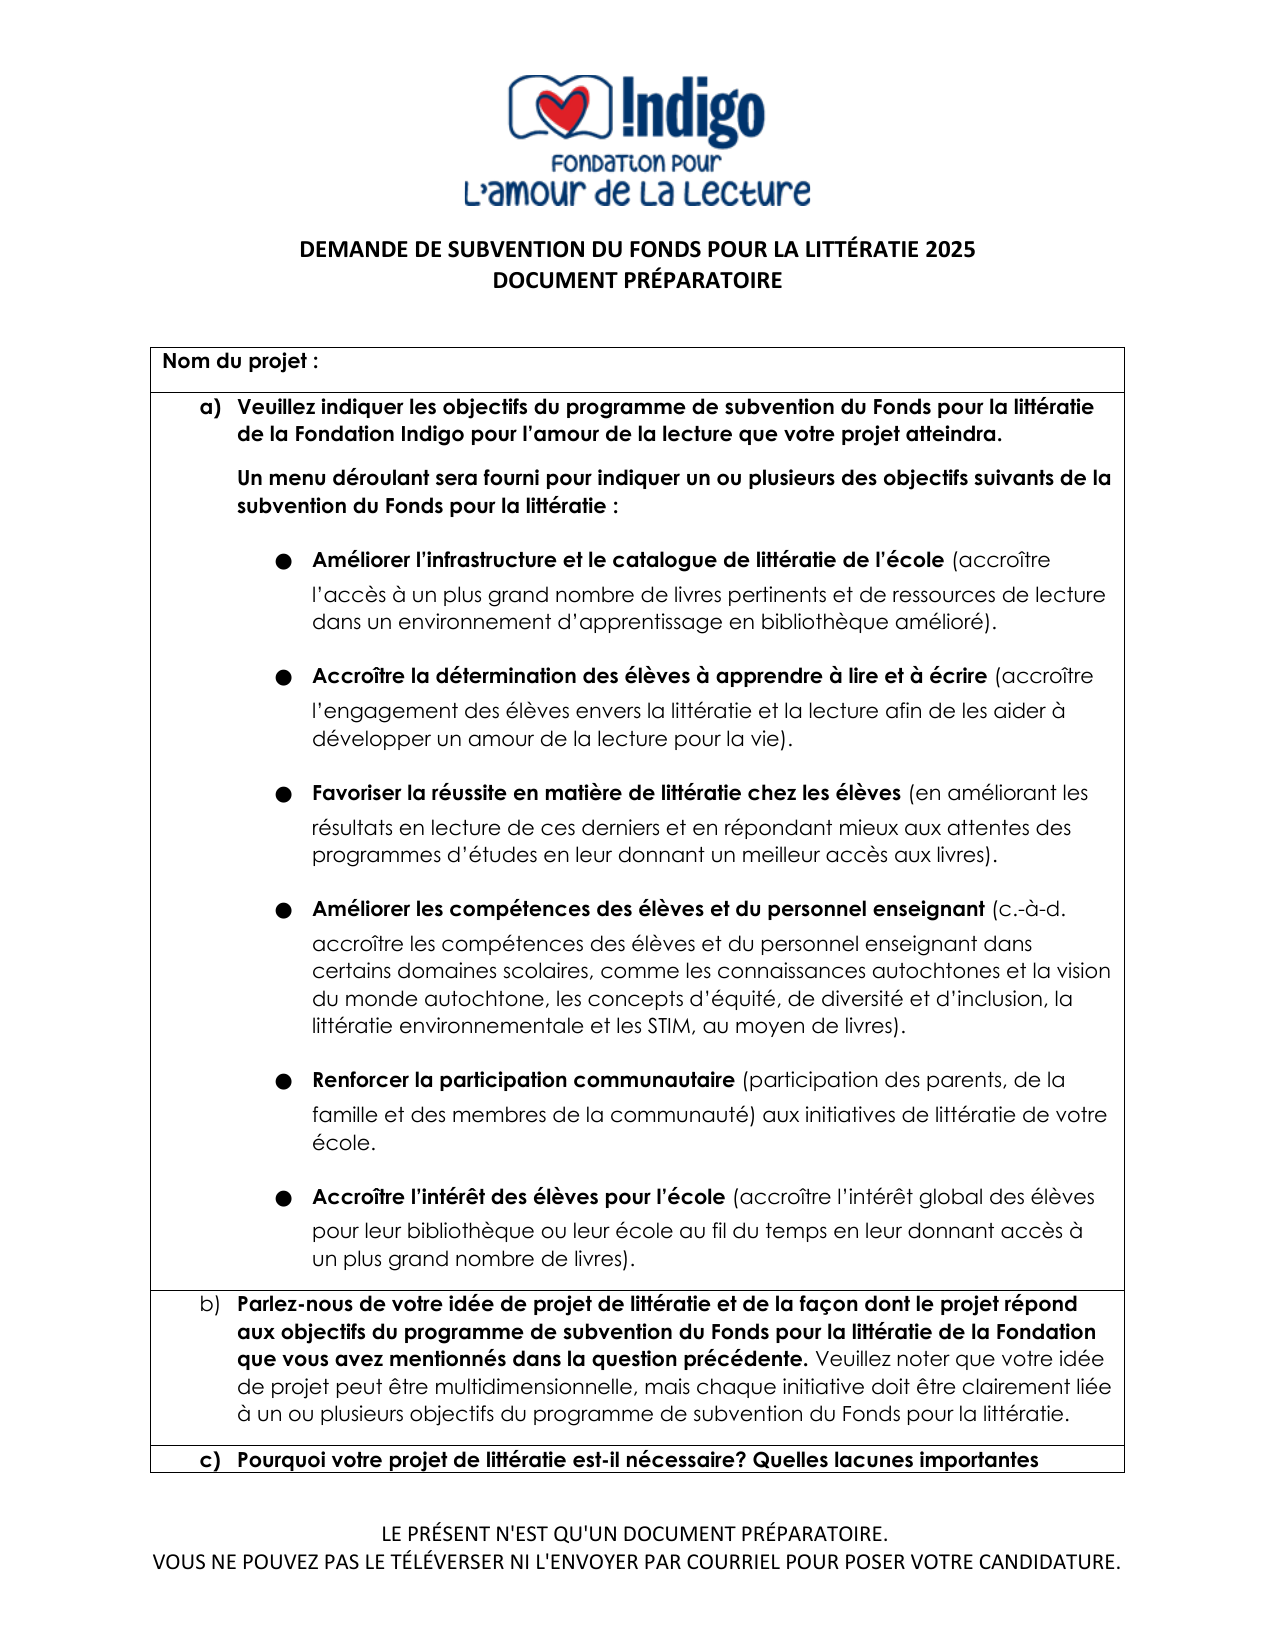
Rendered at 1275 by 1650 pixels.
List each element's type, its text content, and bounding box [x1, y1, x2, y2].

table_header Nom du projet : [151, 348, 1124, 392]
table_cell Parlez-nous de votre idée de projet de littératie et de la façon dont le projet répond aux objectifs du programme de subvention du Fonds pour la littératie de la Fondation que vous avez mentionnés dans la question précédente. Veuillez noter que votre idée de projet peut être multidimensionnelle, mais chaque initiative doit être clairement liée à un ou plusieurs objectifs du programme de subvention du Fonds pour la littératie. [151, 1291, 1124, 1445]
picture [464, 75, 811, 206]
table_cell Veuillez indiquer les objectifs du programme de subvention du Fonds pour la littératie de la Fondation Indigo pour l’amour de la lecture que votre projet atteindra. Un menu déroulant sera fourni pour indiquer un ou plusieurs des objectifs suivants de la subvention du Fonds pour la littératie : Améliorer l’infrastructure et le catalogue de littératie de l’école (accroître l’accès à un plus grand nombre de livres pertinents et de ressources de lecture dans un environnement d’apprentissage en bibliothèque amélioré). Accroître la détermination des élèves à apprendre à lire et à écrire (accroître l’engagement des élèves envers la littératie et la lecture afin de les aider à développer un amour de la lecture pour la vie). Favoriser la réussite en matière de littératie chez les élèves (en améliorant les résultats en lecture de ces derniers et en répondant mieux aux attentes des programmes d’études en leur donnant un meilleur accès aux livres). Améliorer les compétences des élèves et du personnel enseignant (c.-à-d. accroître les compétences des élèves et du personnel enseignant dans certains domaines scolaires, comme les connaissances autochtones et la vision du monde autochtone, les concepts d’équité, de diversité et d’inclusion, la littératie environnementale et les STIM, au moyen de livres). Renforcer la participation communautaire (participation des parents, de la famille et des membres de la communauté) aux initiatives de littératie de votre école. Accroître l’intérêt des élèves pour l’école (accroître l’intérêt global des élèves pour leur bibliothèque ou leur école au fil du temps en leur donnant accès à un plus grand nombre de livres). [151, 393, 1124, 1290]
